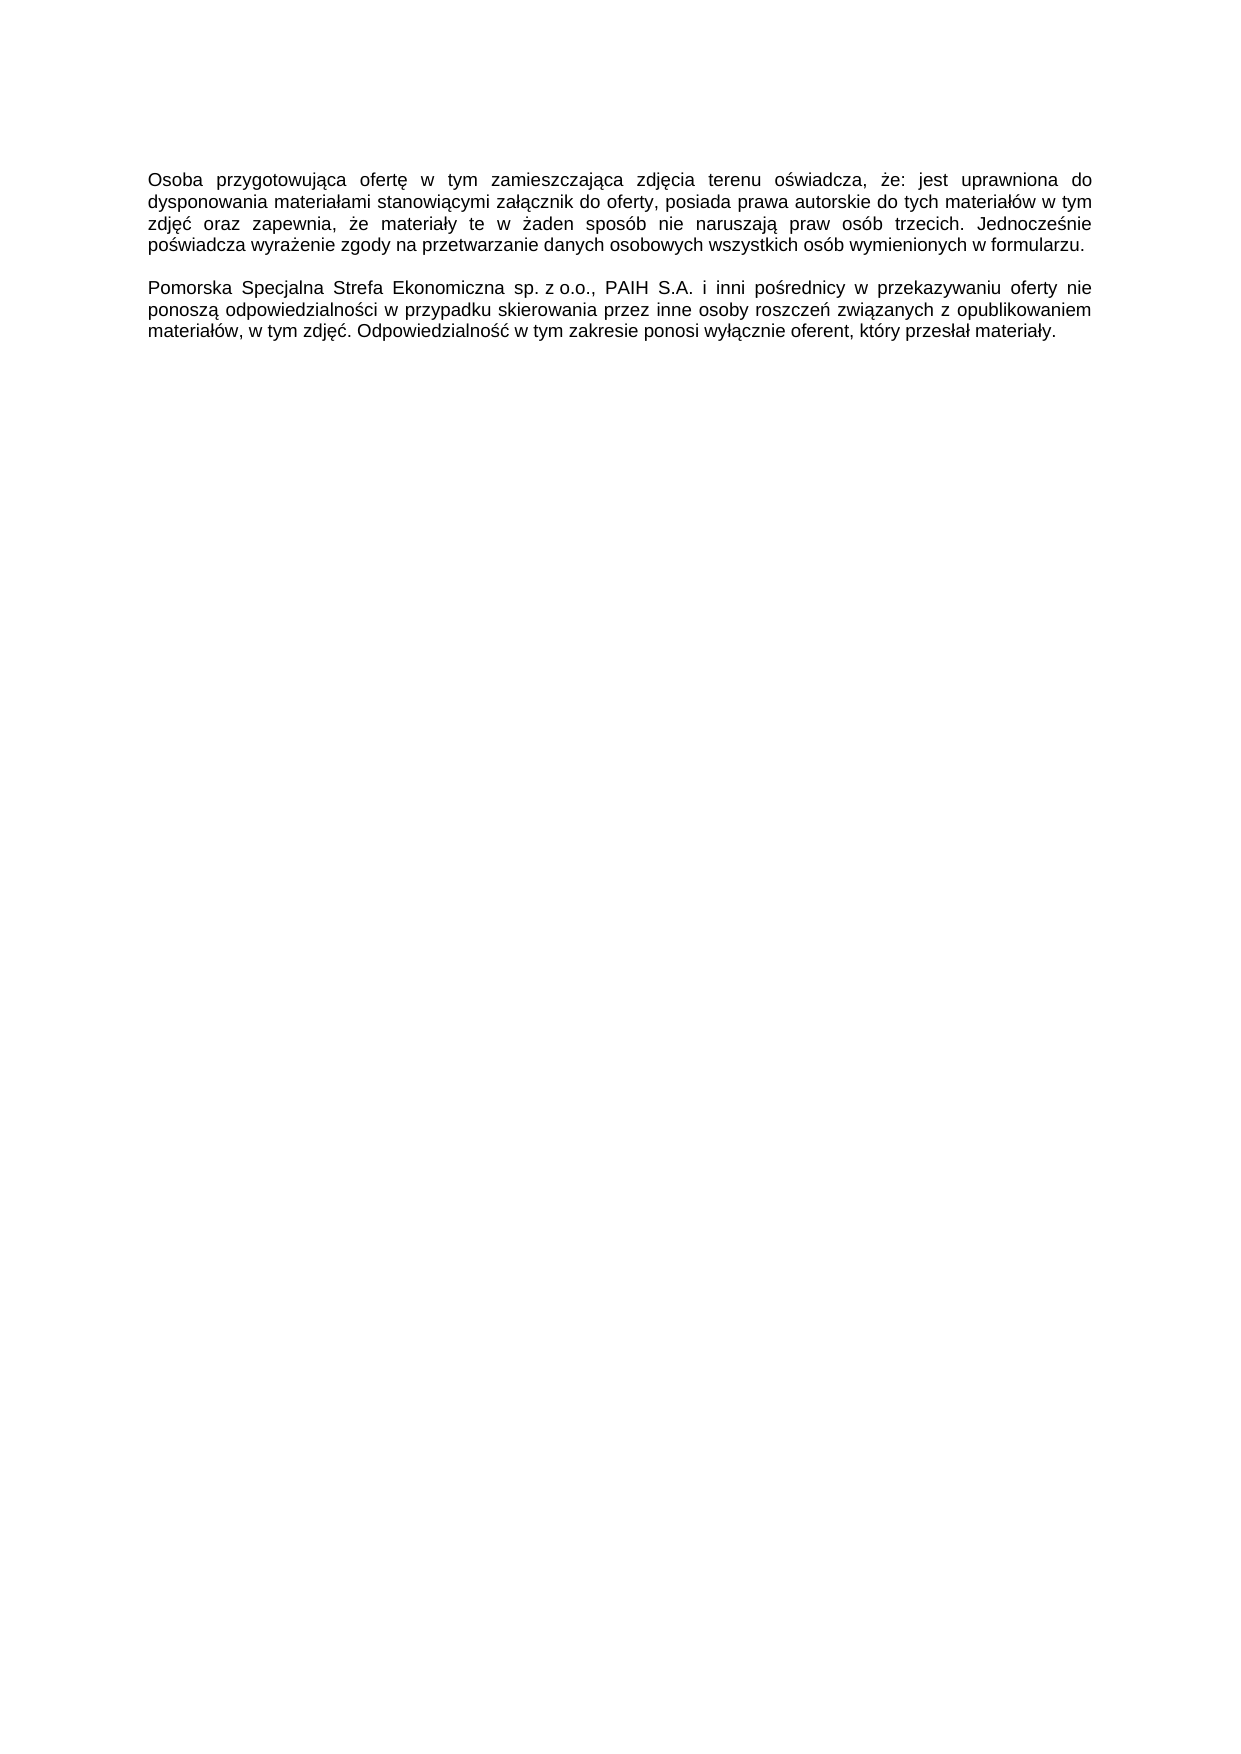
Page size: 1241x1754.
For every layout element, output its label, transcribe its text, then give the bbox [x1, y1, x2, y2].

text Pomorska Specjalna Strefa Ekonomiczna sp. z o.o., PAIH S.A. i inni pośrednicy w przekazywaniu oferty nie ponoszą odpowiedzialności w przypadku skierowania przez inne osoby roszczeń związanych z opublikowaniem materiałów, w tym zdjęć. Odpowiedzialność w tym zakresie ponosi wyłącznie oferent, który przesłał materiały. [148, 277, 1093, 342]
text Osoba przygotowująca ofertę w tym zamieszczająca zdjęcia terenu oświadcza, że: jest uprawniona do dysponowania materiałami stanowiącymi załącznik do oferty, posiada prawa autorskie do tych materiałów w tym zdjęć oraz zapewnia, że materiały te w żaden sposób nie naruszają praw osób trzecich. Jednocześnie poświadcza wyrażenie zgody na przetwarzanie danych osobowych wszystkich osób wymienionych w formularzu. [148, 169, 1093, 255]
